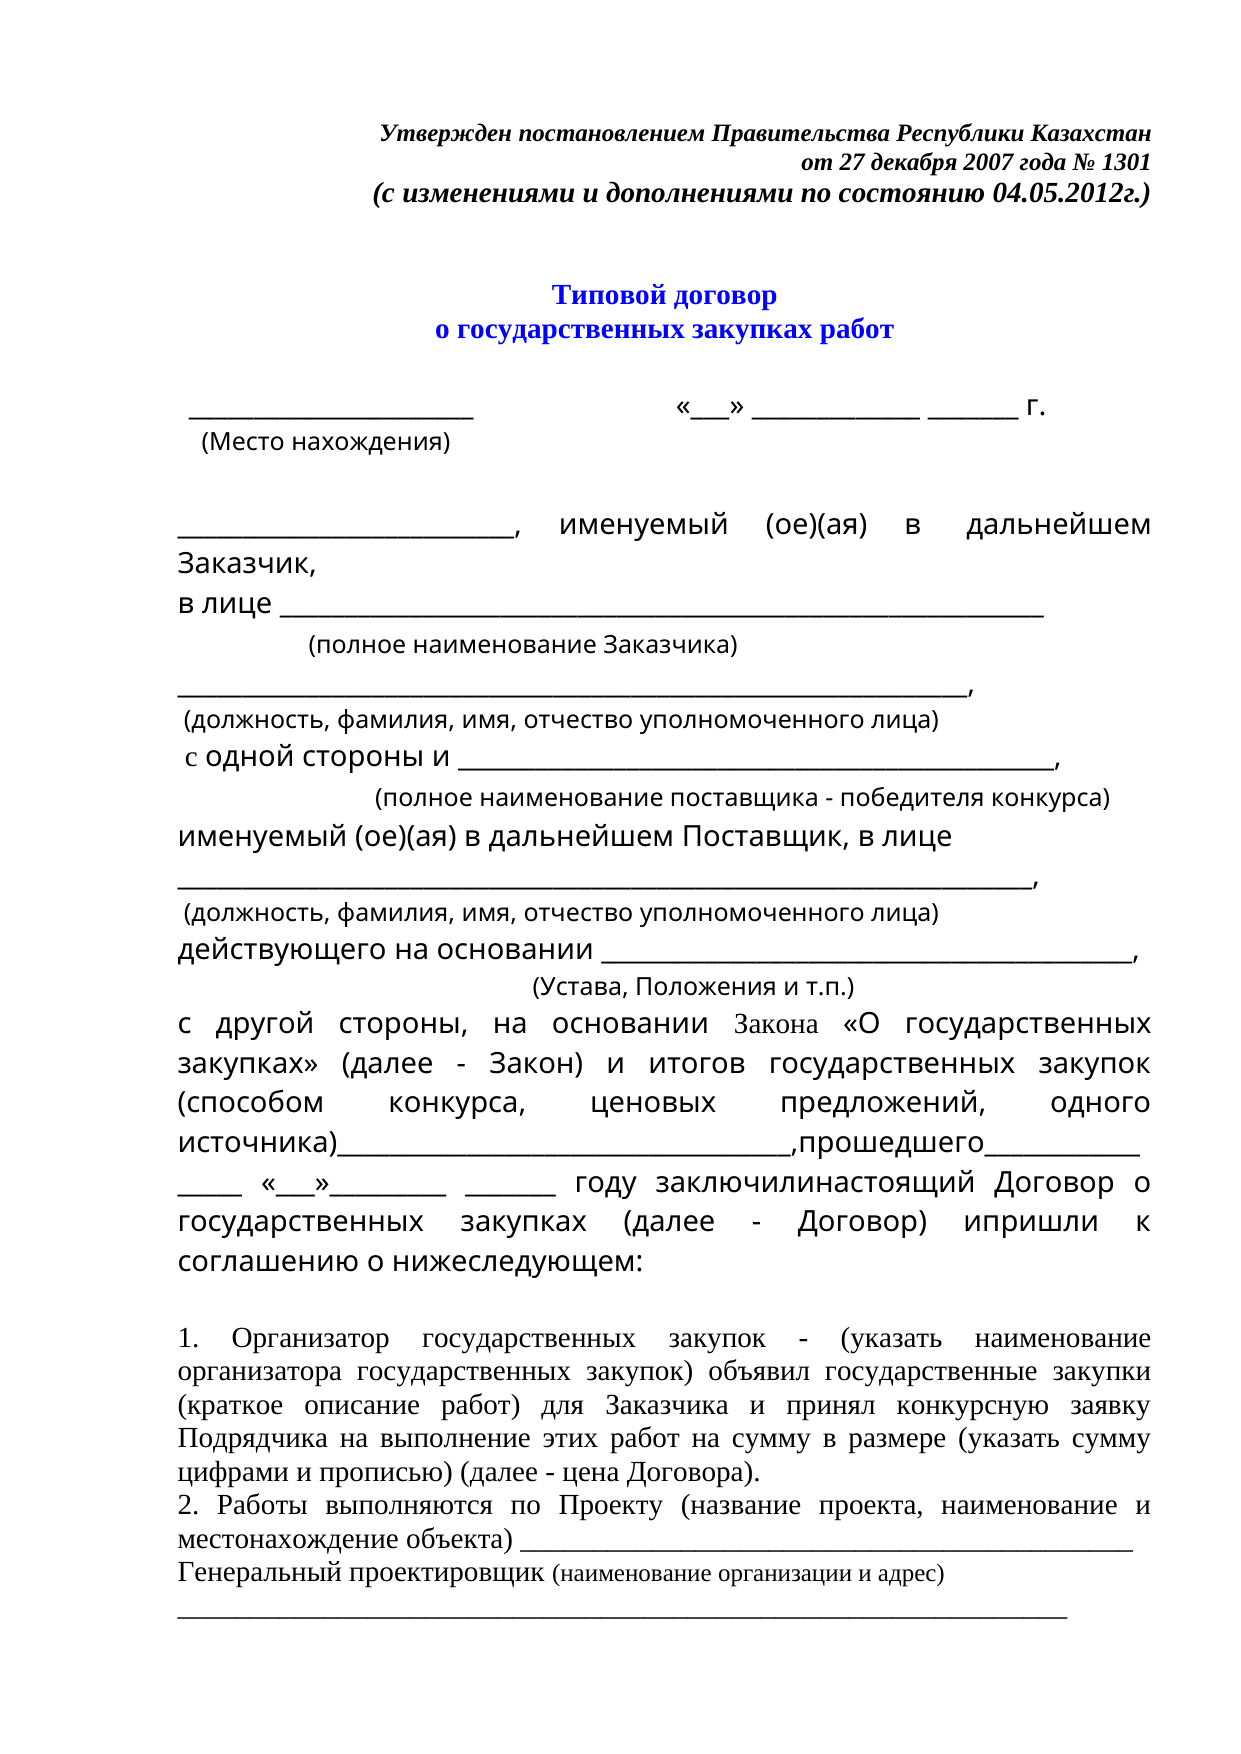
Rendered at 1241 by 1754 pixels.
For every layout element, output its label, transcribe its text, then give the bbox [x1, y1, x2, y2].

text о государственных закупках работ [177, 311, 1152, 344]
text (Устава, Положения и т.п.) [177, 968, 1152, 1002]
text (полное наименование поставщика - победителя конкурса) [177, 775, 1152, 815]
text именуемый (ое)(ая) в дальнейшем Поставщик, в лице [177, 815, 1152, 855]
text с другой стороны, на основании Закона «О государственных закупках» (далее - Закон) и итогов государственных закупок (способом конкурса, ценовых предложений, одного источника)___________________________________,прошедшего_________________ «___»_________ _______ году заключилинастоящий Договор о государственных закупках (далее - Договор) ипришли к соглашению о нижеследующем: [177, 1002, 1152, 1280]
text (полное наименование Заказчика) [177, 622, 1152, 662]
text в лице ___________________________________________________________ [177, 582, 1152, 622]
table_header «___» _____________ _______ г. [664, 384, 1152, 463]
text Утвержден постановлением Правительства Республики Казахстан [177, 118, 1152, 147]
text от 27 декабря 2007 года № 1301 [177, 147, 1152, 176]
text _____________________________________________________________ [177, 1588, 1152, 1622]
text 1. Организатор государственных закупок - (указать наименование организатора государственных закупок) объявил государственные закупки (краткое описание работ) для Заказчика и принял конкурсную заявку Подрядчика на выполнение этих работ на сумму в размере (указать сумму цифрами и прописью) (далее - цена Договора). [177, 1320, 1152, 1487]
text __________________________, именуемый (ое)(ая) в дальнейшем Заказчик, [177, 503, 1152, 582]
text (должность, фамилия, имя, отчество уполномоченного лица) [177, 702, 1152, 736]
text 2. Работы выполняются по Проекту (название проекта, наименование и местонахождение объекта) __________________________________________ [177, 1487, 1152, 1554]
text (с изменениями и дополнениями по состоянию 04.05.2012г.) [177, 176, 1152, 209]
text Генеральный проектировщик (наименование организации и адрес) [177, 1554, 1152, 1588]
text (должность, фамилия, имя, отчество уполномоченного лица) [177, 894, 1152, 928]
text _____________________________________________________________, [177, 662, 1152, 702]
table_header ______________________ (Место нахождения) [177, 384, 664, 463]
text __________________________________________________________________, [177, 855, 1152, 894]
text Типовой договор [177, 277, 1152, 311]
text с одной стороны и ______________________________________________, [177, 736, 1152, 775]
text действующего на основании _________________________________________, [177, 928, 1152, 968]
